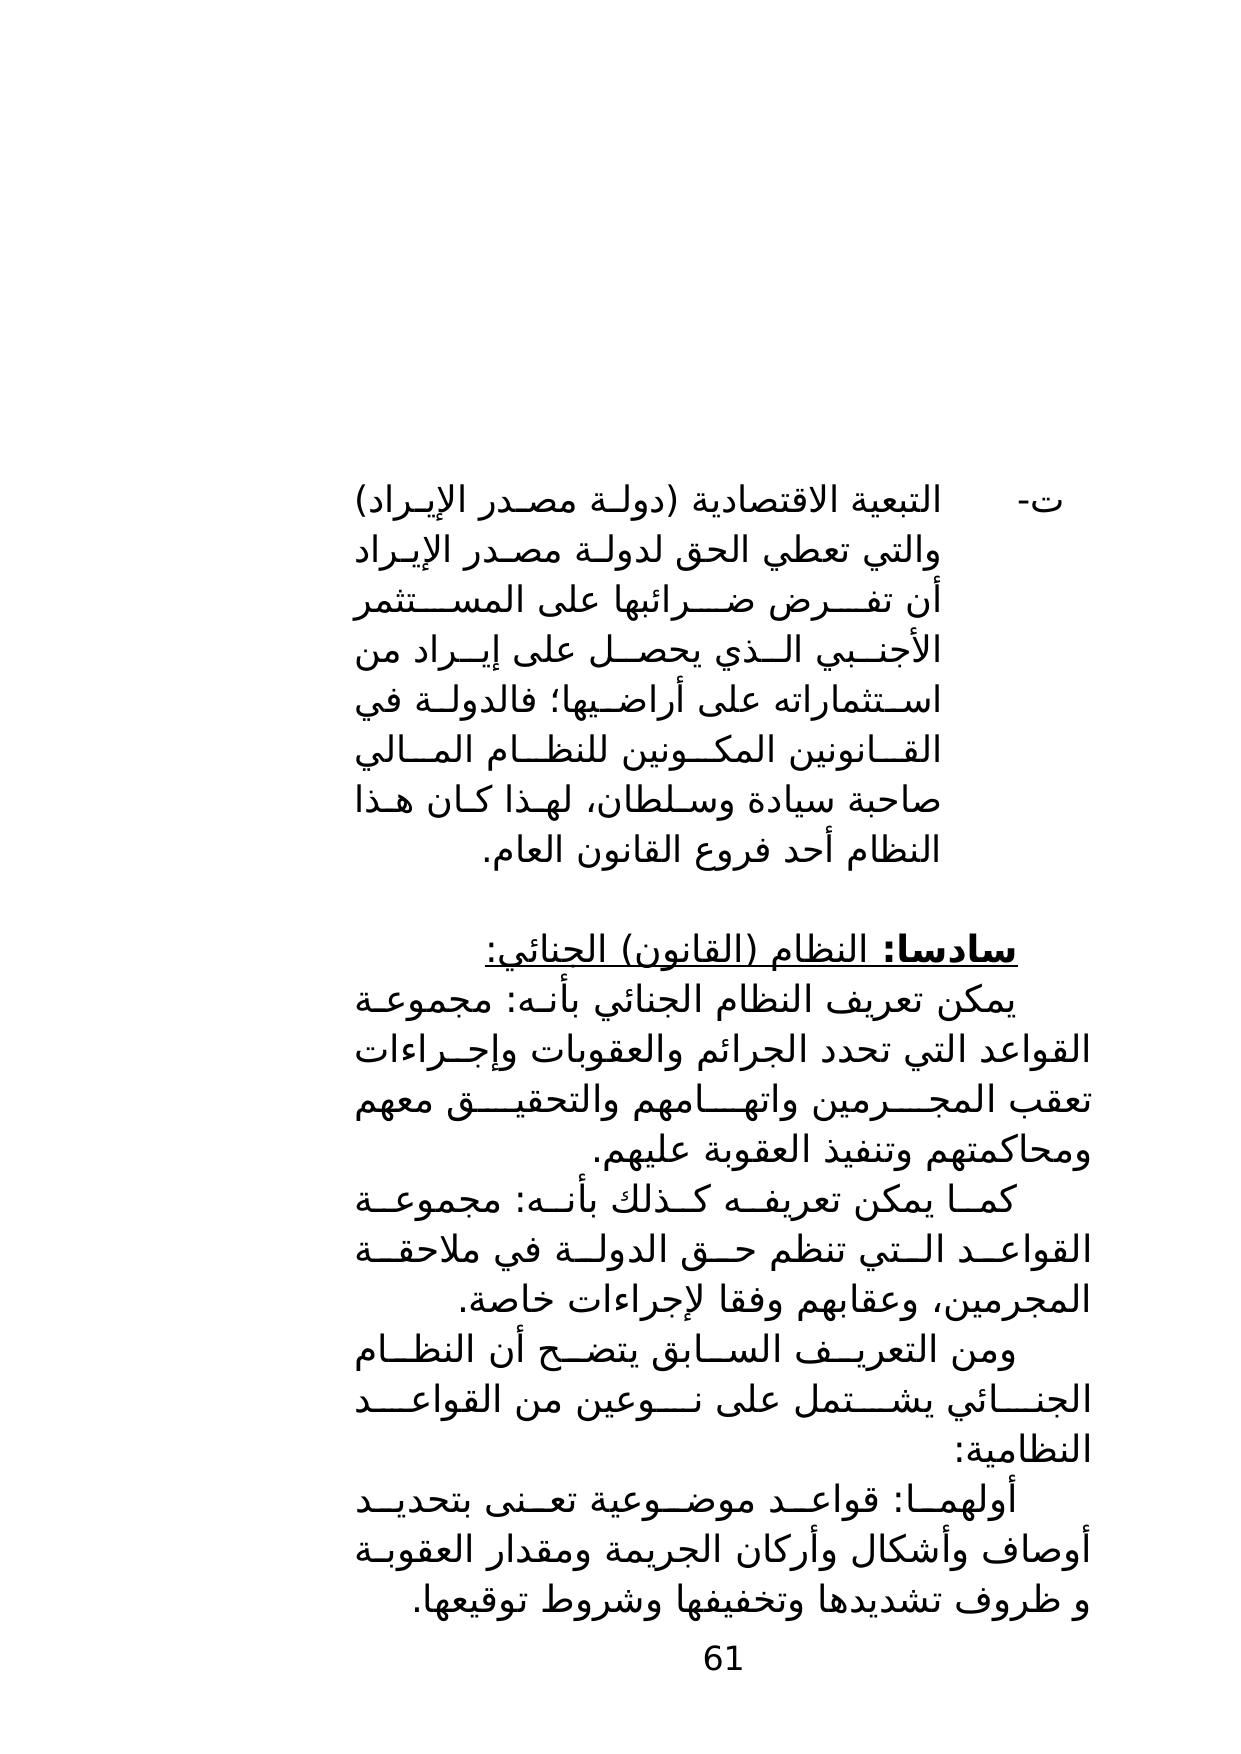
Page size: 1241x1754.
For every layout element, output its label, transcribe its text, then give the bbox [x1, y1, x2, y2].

text يمكن تعريف النظام الجنائي بأنه: مجموعة القواعد التي تحدد الجرائم والعقوبات وإجراءات تعقب المجرمين واتهامهم والتحقيق معهم ومحاكمتهم وتنفيذ العقوبة عليهم. [354, 972, 1092, 1172]
text كما يمكن تعريفه كذلك بأنه: مجموعة القواعد التي تنظم حق الدولة في ملاحقة المجرمين، وعقابهم وفقا لإجراءات خاصة. [354, 1172, 1092, 1322]
text ومن التعريف السابق يتضح أن النظام الجنائي يشتمل على نوعين من القواعد النظامية: [354, 1322, 1092, 1472]
list التبعية الاقتصادية (دولة مصدر الإيراد) والتي تعطي الحق لدولة مصدر الإيراد أن تفرض ضرائبها على المستثمر الأجنبي الذي يحصل على إيراد من استثماراته على أراضيها؛ فالدولة في القانونين المكونين للنظام المالي صاحبة سيادة وسلطان، لهذا كان هذا النظام أحد فروع القانون العام. [354, 472, 1017, 872]
text أولهما: قواعد موضوعية تعنى بتحديد أوصاف وأشكال وأركان الجريمة ومقدار العقوبة و ظروف تشديدها وتخفيفها وشروط توقيعها. [354, 1472, 1092, 1622]
text سادسا: النظام (القانون) الجنائي: [354, 922, 1092, 972]
